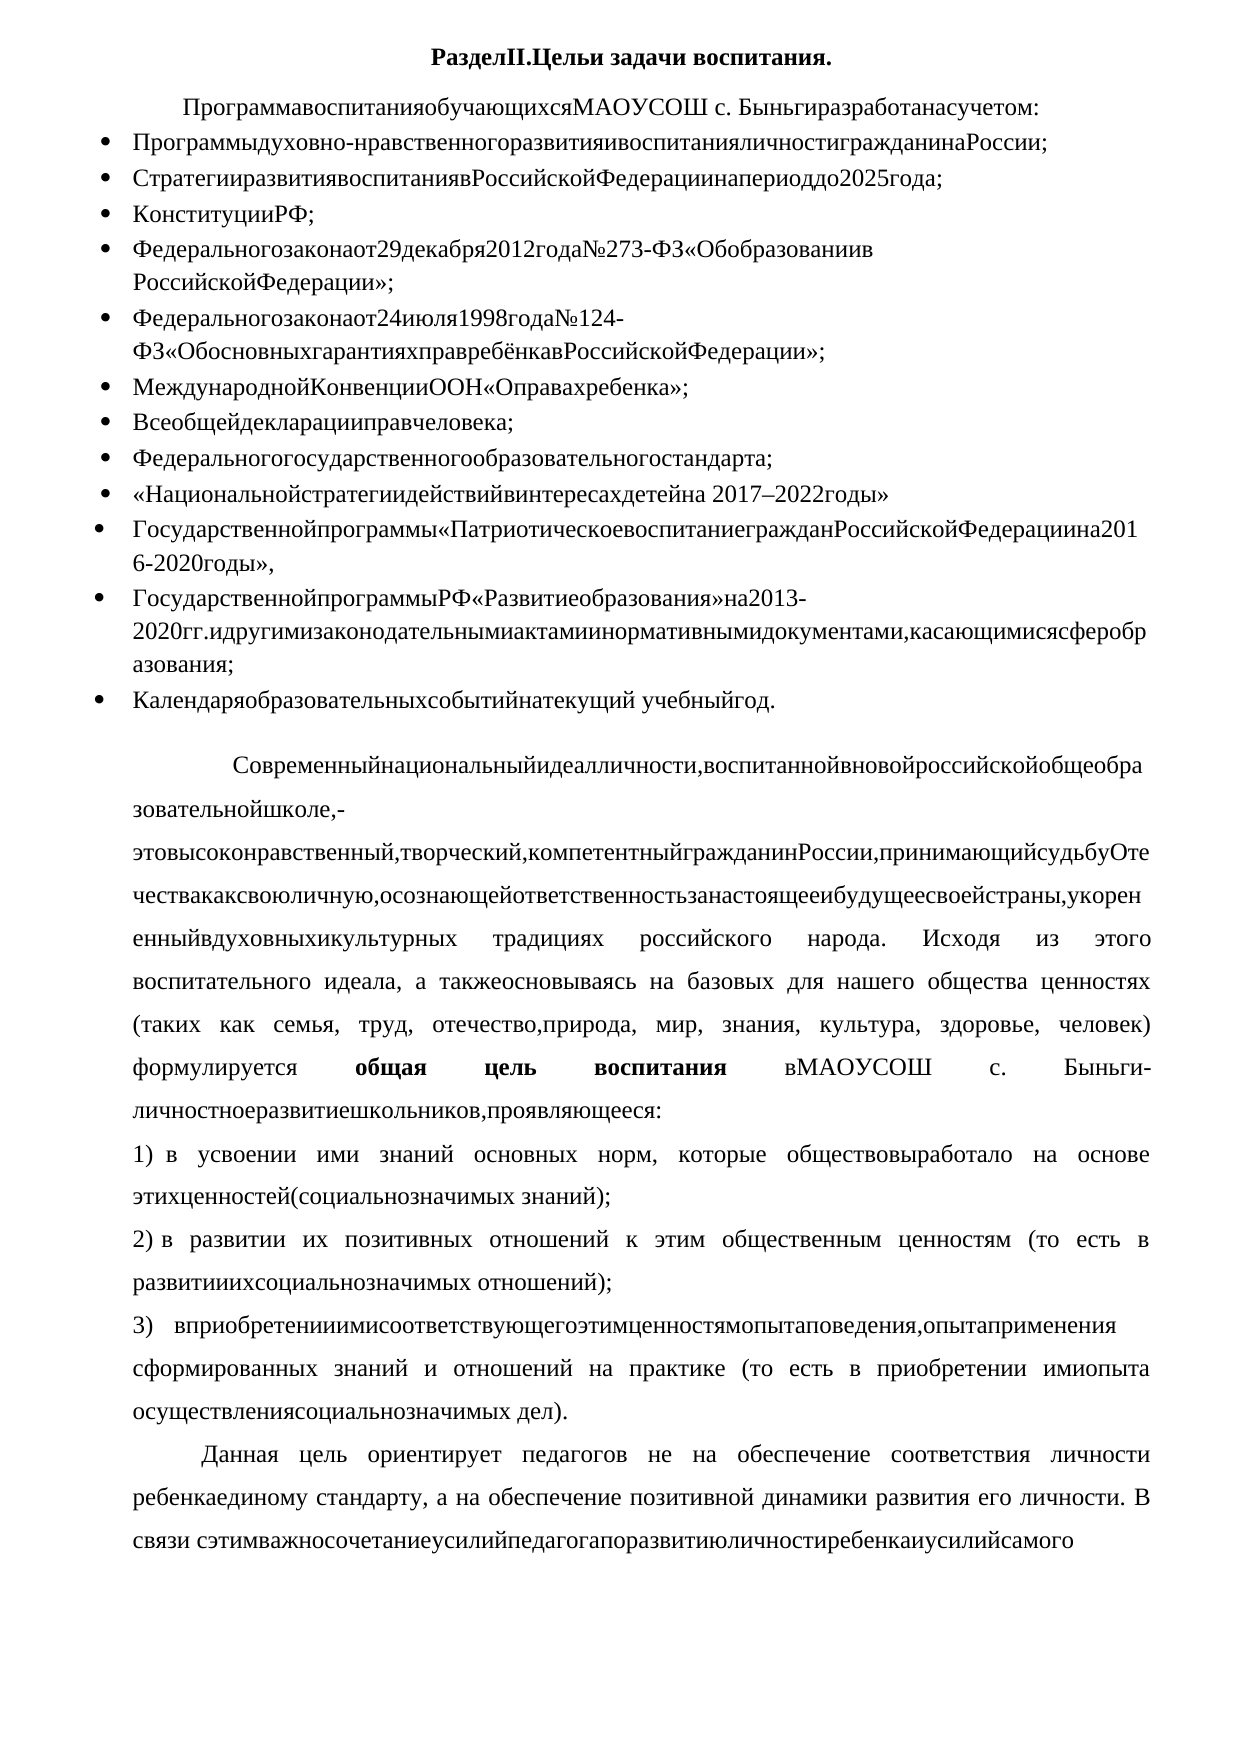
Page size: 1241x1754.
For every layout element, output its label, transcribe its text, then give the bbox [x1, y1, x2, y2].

text Данная цель ориентирует педагогов не на обеспечение соответствия личности ребенкаединому стандарту, а на обеспечение позитивной динамики развития его личности. В связи сэтимважносочетаниеусилийпедагогапоразвитиюличностиребенкаиусилийсамого [132, 1439, 1152, 1554]
list МеждународнойКонвенцииООН«Оправахребенка»; [101, 372, 1182, 400]
list Программыдуховно-нравственногоразвитияивоспитанияличностигражданинаРоссии; [101, 127, 1182, 156]
list Федеральногозаконаот29декабря2012года№273-ФЗ«Обобразованиив РоссийскойФедерации»; [101, 234, 1151, 296]
list вприобретенииимисоответствующегоэтимценностямопытаповедения,опытаприменения сформированных знаний и отношений на практике (то есть в приобретении имиопыта осуществлениясоциальнозначимых дел). [132, 1310, 1151, 1425]
list Календаряобразовательныхсобытийнатекущий учебныйгод. [95, 686, 1182, 714]
list ГосударственнойпрограммыРФ«Развитиеобразования»на2013-2020гг.идругимизаконодательнымиактамиинормативнымидокументами,касающимисясферобразования; [95, 583, 1151, 678]
list в усвоении ими знаний основных норм, которые обществовыработало на основе этихценностей(социальнозначимых знаний); [132, 1139, 1151, 1210]
list СтратегииразвитиявоспитаниявРоссийскойФедерациинапериоддо2025года; [101, 163, 1182, 191]
subtitle РазделII.Цельи задачи воспитания. [431, 42, 854, 71]
list КонституцииРФ; [101, 199, 1182, 227]
text Современныйнациональныйидеалличности,воспитаннойвновойроссийскойобщеобразовательнойшколе,-этовысоконравственный,творческий,компетентныйгражданинРоссии,принимающийсудьбуОтечествакаксвоюличную,осознающейответственностьзанастоящееибудущеесвоейстраны,укорененныйвдуховныхикультурных традициях российского народа. Исходя из этого воспитательного идеала, а такжеосновываясь на базовых для нашего общества ценностях (таких как семья, труд, отечество,природа, мир, знания, культура, здоровье, человек) формулируется общая цель воспитания вМАОУСОШ с. Быньги-личностноеразвитиешкольников,проявляющееся: [132, 751, 1152, 1124]
list Федеральногозаконаот24июля1998года№124-ФЗ«ОбосновныхгарантияхправребёнкавРоссийскойФедерации»; [101, 303, 1151, 365]
list Всеобщейдекларацииправчеловека; [101, 407, 1182, 436]
list «Национальнойстратегиидействийвинтересахдетейна 2017–2022годы» [101, 479, 1182, 508]
list Федеральногогосударственногообразовательногостандарта; [101, 443, 1182, 472]
text ПрограммавоспитанияобучающихсяМАОУСОШ с. Быньгиразработанасучетом: [132, 92, 1182, 120]
list Государственнойпрограммы«ПатриотическоевоспитаниегражданРоссийскойФедерациина2016-2020годы», [95, 514, 1151, 576]
list в развитии их позитивных отношений к этим общественным ценностям (то есть в развитииихсоциальнозначимых отношений); [132, 1224, 1151, 1296]
